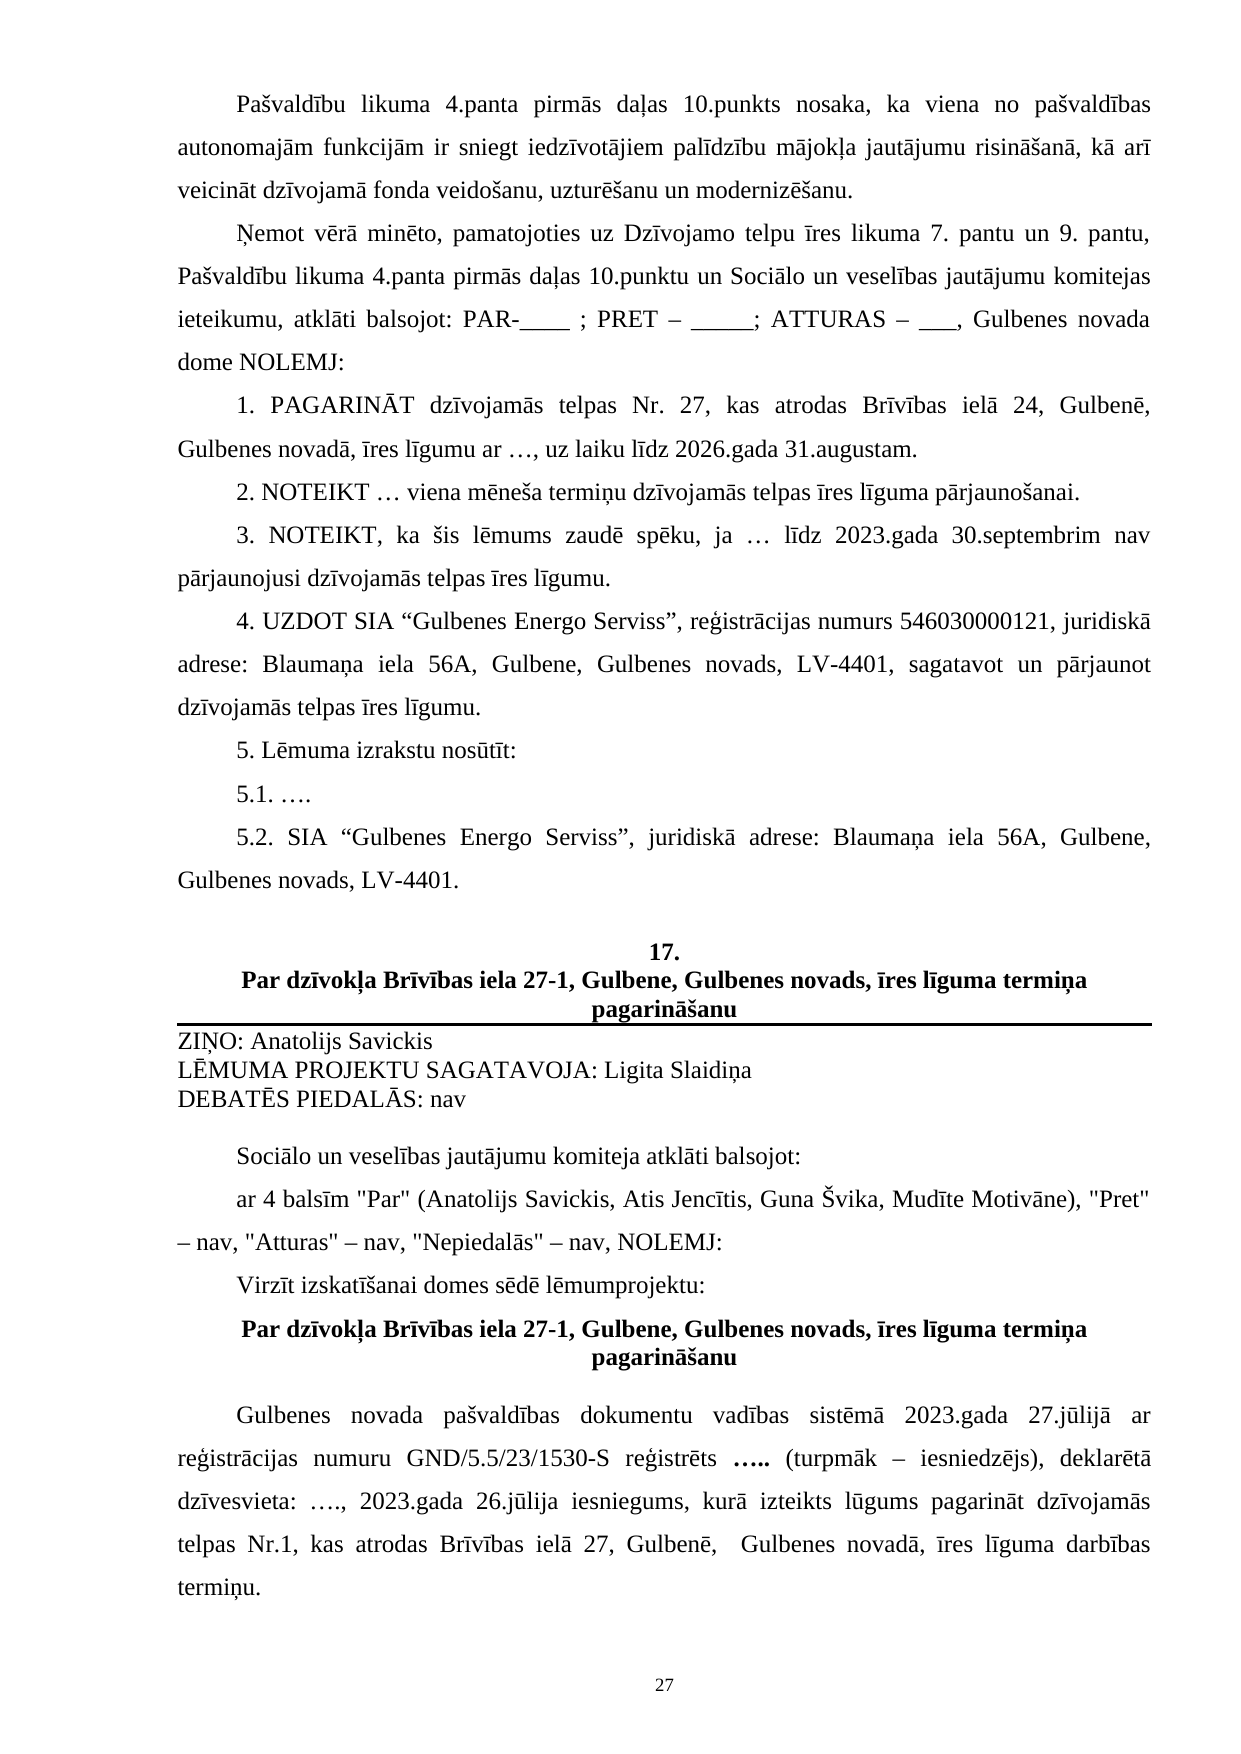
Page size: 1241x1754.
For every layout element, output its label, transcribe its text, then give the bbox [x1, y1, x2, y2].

text Par dzīvokļa Brīvības iela 27-1, Gulbene, Gulbenes novads, īres līguma termiņa pagarināšanu [177, 1314, 1152, 1371]
text 1. PAGARINĀT dzīvojamās telpas Nr. 27, kas atrodas Brīvības ielā 24, Gulbenē, Gulbenes novadā, īres līgumu ar …, uz laiku līdz 2026.gada 31.augustam. [177, 391, 1152, 462]
text 2. NOTEIKT … viena mēneša termiņu dzīvojamās telpas īres līguma pārjaunošanai. [177, 477, 1152, 506]
text 5. Lēmuma izrakstu nosūtīt: [177, 736, 1152, 764]
text 5.1. …. [177, 779, 1152, 807]
text 4. UZDOT SIA “Gulbenes Energo Serviss”, reģistrācijas numurs 546030000121, juridiskā adrese: Blaumaņa iela 56A, Gulbene, Gulbenes novads, LV-4401, sagatavot un pārjaunot dzīvojamās telpas īres līgumu. [177, 606, 1152, 721]
text 17. [177, 937, 1152, 966]
text LĒMUMA PROJEKTU SAGATAVOJA: Ligita Slaidiņa [177, 1055, 1152, 1084]
text DEBATĒS PIEDALĀS: nav [177, 1084, 1152, 1112]
text Virzīt izskatīšanai domes sēdē lēmumprojektu: [177, 1271, 1152, 1299]
text Gulbenes novada pašvaldības dokumentu vadības sistēmā 2023.gada 27.jūlijā ar reģistrācijas numuru GND/5.5/23/1530-S reģistrēts ….. (turpmāk – iesniedzējs), deklarētā dzīvesvieta: …., 2023.gada 26.jūlija iesniegums, kurā izteikts lūgums pagarināt dzīvojamās telpas Nr.1, kas atrodas Brīvības ielā 27, Gulbenē, Gulbenes novadā, īres līguma darbības termiņu. [177, 1400, 1152, 1601]
text ZIŅO: Anatolijs Savickis [177, 1026, 1152, 1055]
text ar 4 balsīm "Par" (Anatolijs Savickis, Atis Jencītis, Guna Švika, Mudīte Motivāne), "Pret" – nav, "Atturas" – nav, "Nepiedalās" – nav, NOLEMJ: [177, 1184, 1152, 1256]
text Par dzīvokļa Brīvības iela 27-1, Gulbene, Gulbenes novads, īres līguma termiņa pagarināšanu [177, 966, 1152, 1023]
text 5.2. SIA “Gulbenes Energo Serviss”, juridiskā adrese: Blaumaņa iela 56A, Gulbene, Gulbenes novads, LV-4401. [177, 822, 1152, 894]
text 3. NOTEIKT, ka šis lēmums zaudē spēku, ja … līdz 2023.gada 30.septembrim nav pārjaunojusi dzīvojamās telpas īres līgumu. [177, 520, 1152, 592]
text Sociālo un veselības jautājumu komiteja atklāti balsojot: [177, 1141, 1152, 1170]
text Pašvaldību likuma 4.panta pirmās daļas 10.punkts nosaka, ka viena no pašvaldības autonomajām funkcijām ir sniegt iedzīvotājiem palīdzību mājokļa jautājumu risināšanā, kā arī veicināt dzīvojamā fonda veidošanu, uzturēšanu un modernizēšanu. [177, 89, 1152, 204]
text Ņemot vērā minēto, pamatojoties uz Dzīvojamo telpu īres likuma 7. pantu un 9. pantu, Pašvaldību likuma 4.panta pirmās daļas 10.punktu un Sociālo un veselības jautājumu komitejas ieteikumu, atklāti balsojot: PAR-____ ; PRET – _____; ATTURAS – ___, Gulbenes novada dome NOLEMJ: [177, 218, 1152, 376]
